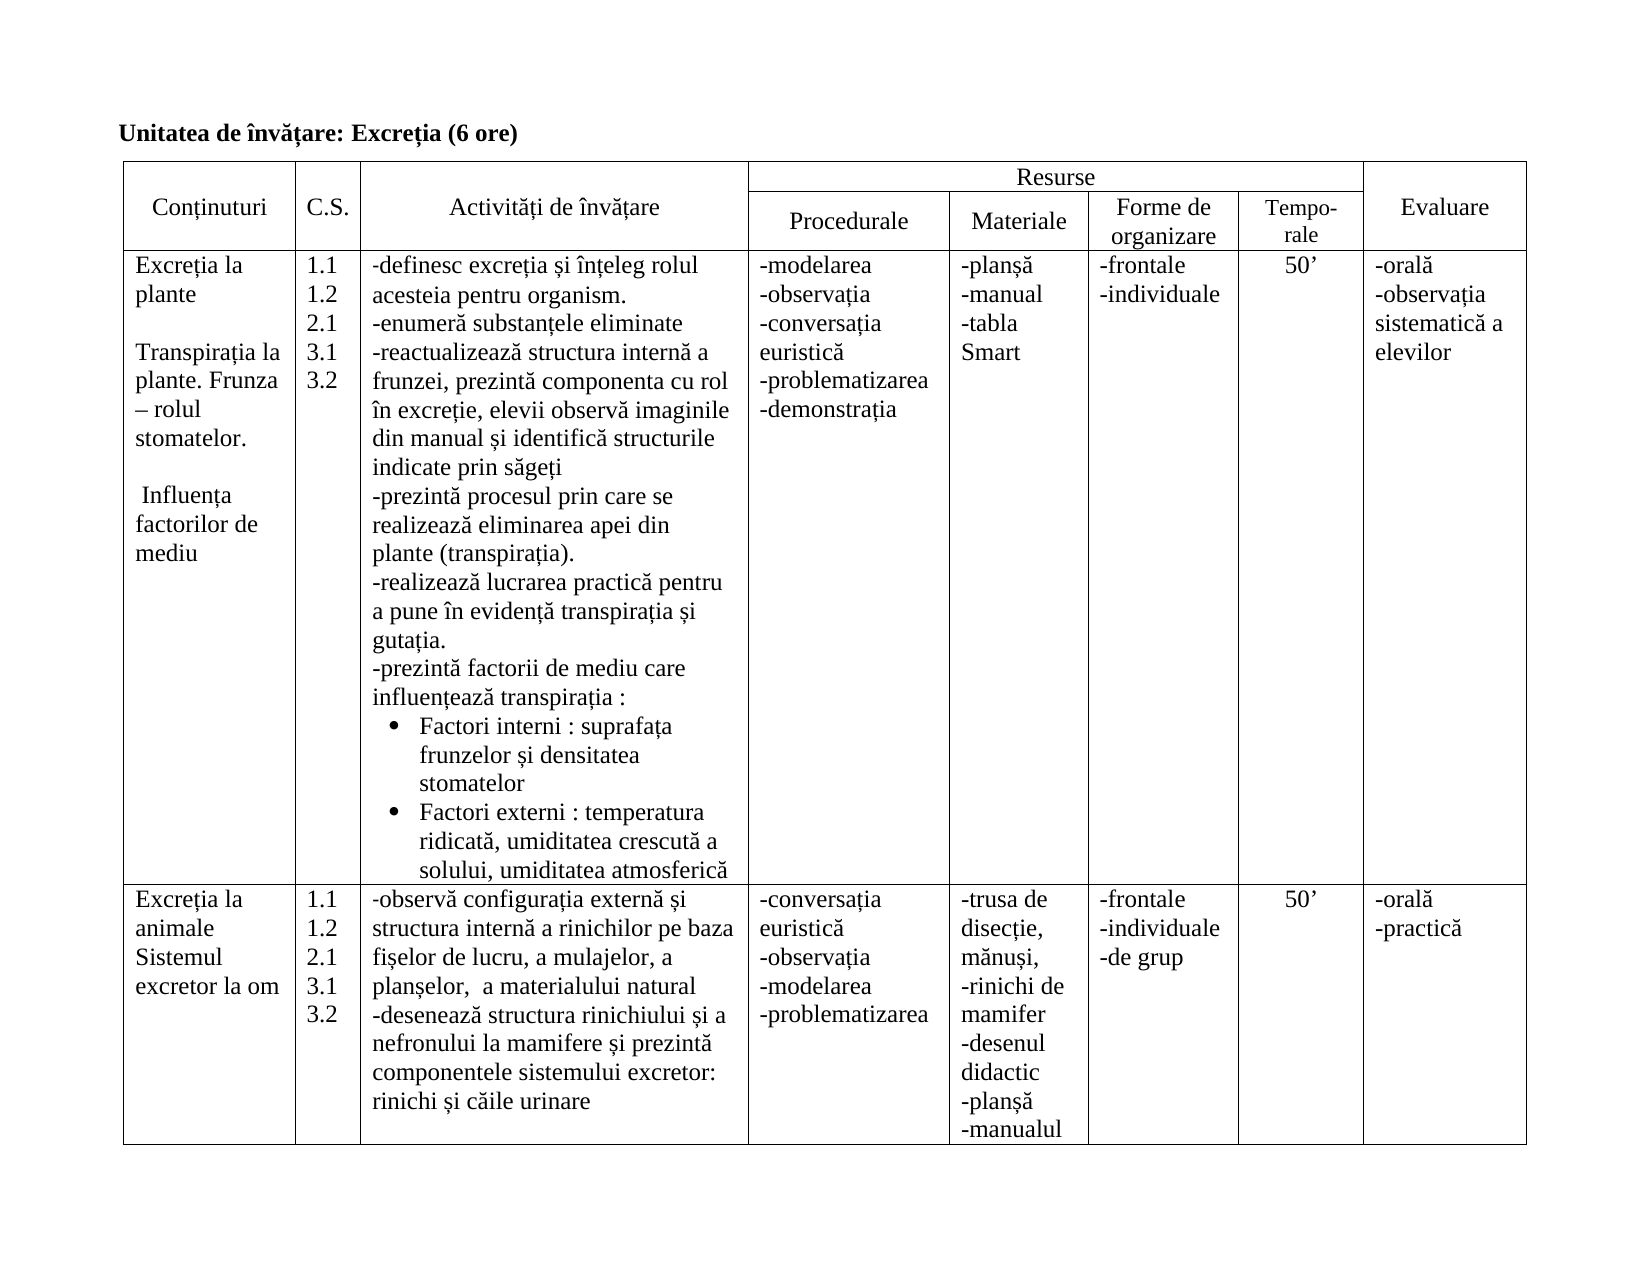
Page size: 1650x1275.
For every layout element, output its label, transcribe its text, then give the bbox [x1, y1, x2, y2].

table_cell Forme de organizare [1089, 192, 1238, 249]
table_cell -modelarea -observația -conversația euristică -problematizarea -demonstrația [749, 251, 949, 883]
table_cell Materiale [950, 192, 1088, 249]
table_header Activități de învățare [361, 162, 748, 249]
table_cell -orală -practică [1364, 885, 1526, 1143]
table_cell -planșă -manual -tabla Smart [950, 251, 1088, 883]
table_cell -trusa de disecție, mănuși, -rinichi de mamifer -desenul didactic -planșă -manualul [950, 885, 1088, 1143]
table_cell Tempo-rale [1239, 192, 1363, 249]
table_cell Excreția la plante Transpirația la plante. Frunza – rolul stomatelor. Influența factorilor de mediu [124, 251, 295, 883]
table_header Evaluare [1364, 162, 1526, 249]
table_cell 1.1 1.2 2.1 3.1 3.2 [296, 885, 360, 1143]
text Unitatea de învățare: Excreția (6 ore) [118, 118, 1532, 147]
table_cell 50’ [1239, 885, 1363, 1143]
table_header Resurse [749, 162, 1363, 191]
table_cell -orală -observația sistematică a elevilor [1364, 251, 1526, 883]
table_cell -frontale -individuale [1089, 251, 1238, 883]
table_cell Procedurale [749, 192, 949, 249]
table_cell 1.1 1.2 2.1 3.1 3.2 [296, 251, 360, 883]
table_cell -observă configurația externă și structura internă a rinichilor pe baza fișelor de lucru, a mulajelor, a planșelor, a materialului natural -desenează structura rinichiului și a nefronului la mamifere și prezintă componentele sistemului excretor: rinichi și căile urinare [361, 885, 748, 1143]
table_header Conținuturi [124, 162, 295, 249]
table_cell -definesc excreția și înțeleg rolul acesteia pentru organism. -enumeră substanțele eliminate -reactualizează structura internă a frunzei, prezintă componenta cu rol în excreție, elevii observă imaginile din manual și identifică structurile indicate prin săgeți -prezintă procesul prin care se realizează eliminarea apei din plante (transpirația). -realizează lucrarea practică pentru a pune în evidență transpirația și gutația. -prezintă factorii de mediu care influențează transpirația : Factori interni : suprafața frunzelor și densitatea stomatelor Factori externi : temperatura ridicată, umiditatea crescută a solului, umiditatea atmosferică [361, 251, 748, 883]
table_cell -frontale -individuale -de grup [1089, 885, 1238, 1143]
table_cell 50’ [1239, 251, 1363, 883]
table_cell -conversația euristică -observația -modelarea -problematizarea [749, 885, 949, 1143]
table_cell Excreția la animale Sistemul excretor la om [124, 885, 295, 1143]
table_header C.S. [296, 162, 360, 249]
